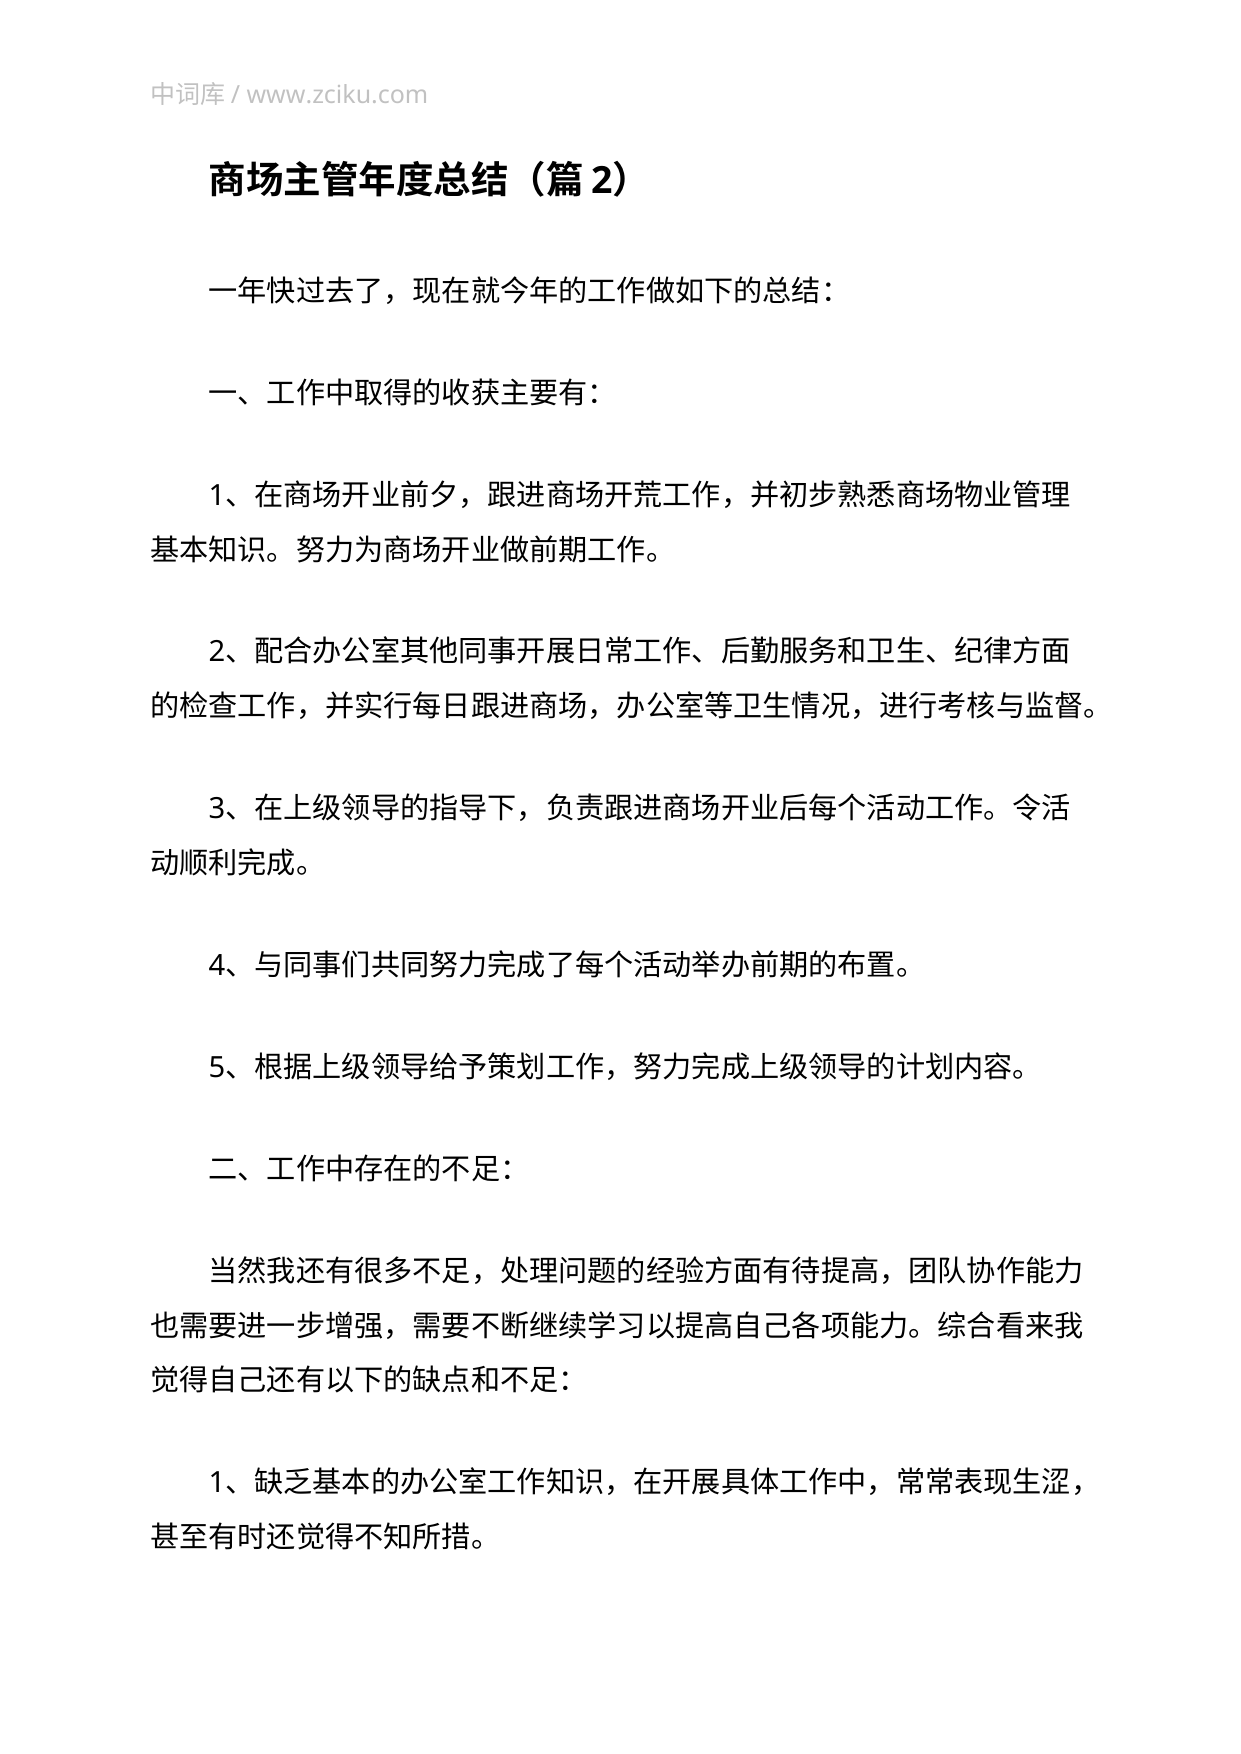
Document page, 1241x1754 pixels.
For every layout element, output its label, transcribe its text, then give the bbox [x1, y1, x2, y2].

text 2、配合办公室其他同事开展日常工作、后勤服务和卫生、纪律方面的检查工作，并实行每日跟进商场，办公室等卫生情况，进行考核与监督。 [150, 628, 1090, 725]
text 当然我还有很多不足，处理问题的经验方面有待提高，团队协作能力也需要进一步增强，需要不断继续学习以提高自己各项能力。综合看来我觉得自己还有以下的缺点和不足： [150, 1247, 1090, 1399]
text 一、工作中取得的收获主要有： [150, 369, 1090, 412]
text 商场主管年度总结（篇2） [150, 150, 1090, 204]
text 4、与同事们共同努力完成了每个活动举办前期的布置。 [150, 941, 1090, 984]
text 二、工作中存在的不足： [150, 1145, 1090, 1188]
text 一年快过去了，现在就今年的工作做如下的总结： [150, 268, 1090, 310]
text 1、在商场开业前夕，跟进商场开荒工作，并初步熟悉商场物业管理基本知识。努力为商场开业做前期工作。 [150, 471, 1090, 568]
text 3、在上级领导的指导下，负责跟进商场开业后每个活动工作。令活动顺利完成。 [150, 785, 1090, 882]
text 5、根据上级领导给予策划工作，努力完成上级领导的计划内容。 [150, 1043, 1090, 1086]
text 1、缺乏基本的办公室工作知识，在开展具体工作中，常常表现生涩，甚至有时还觉得不知所措。 [150, 1459, 1090, 1556]
